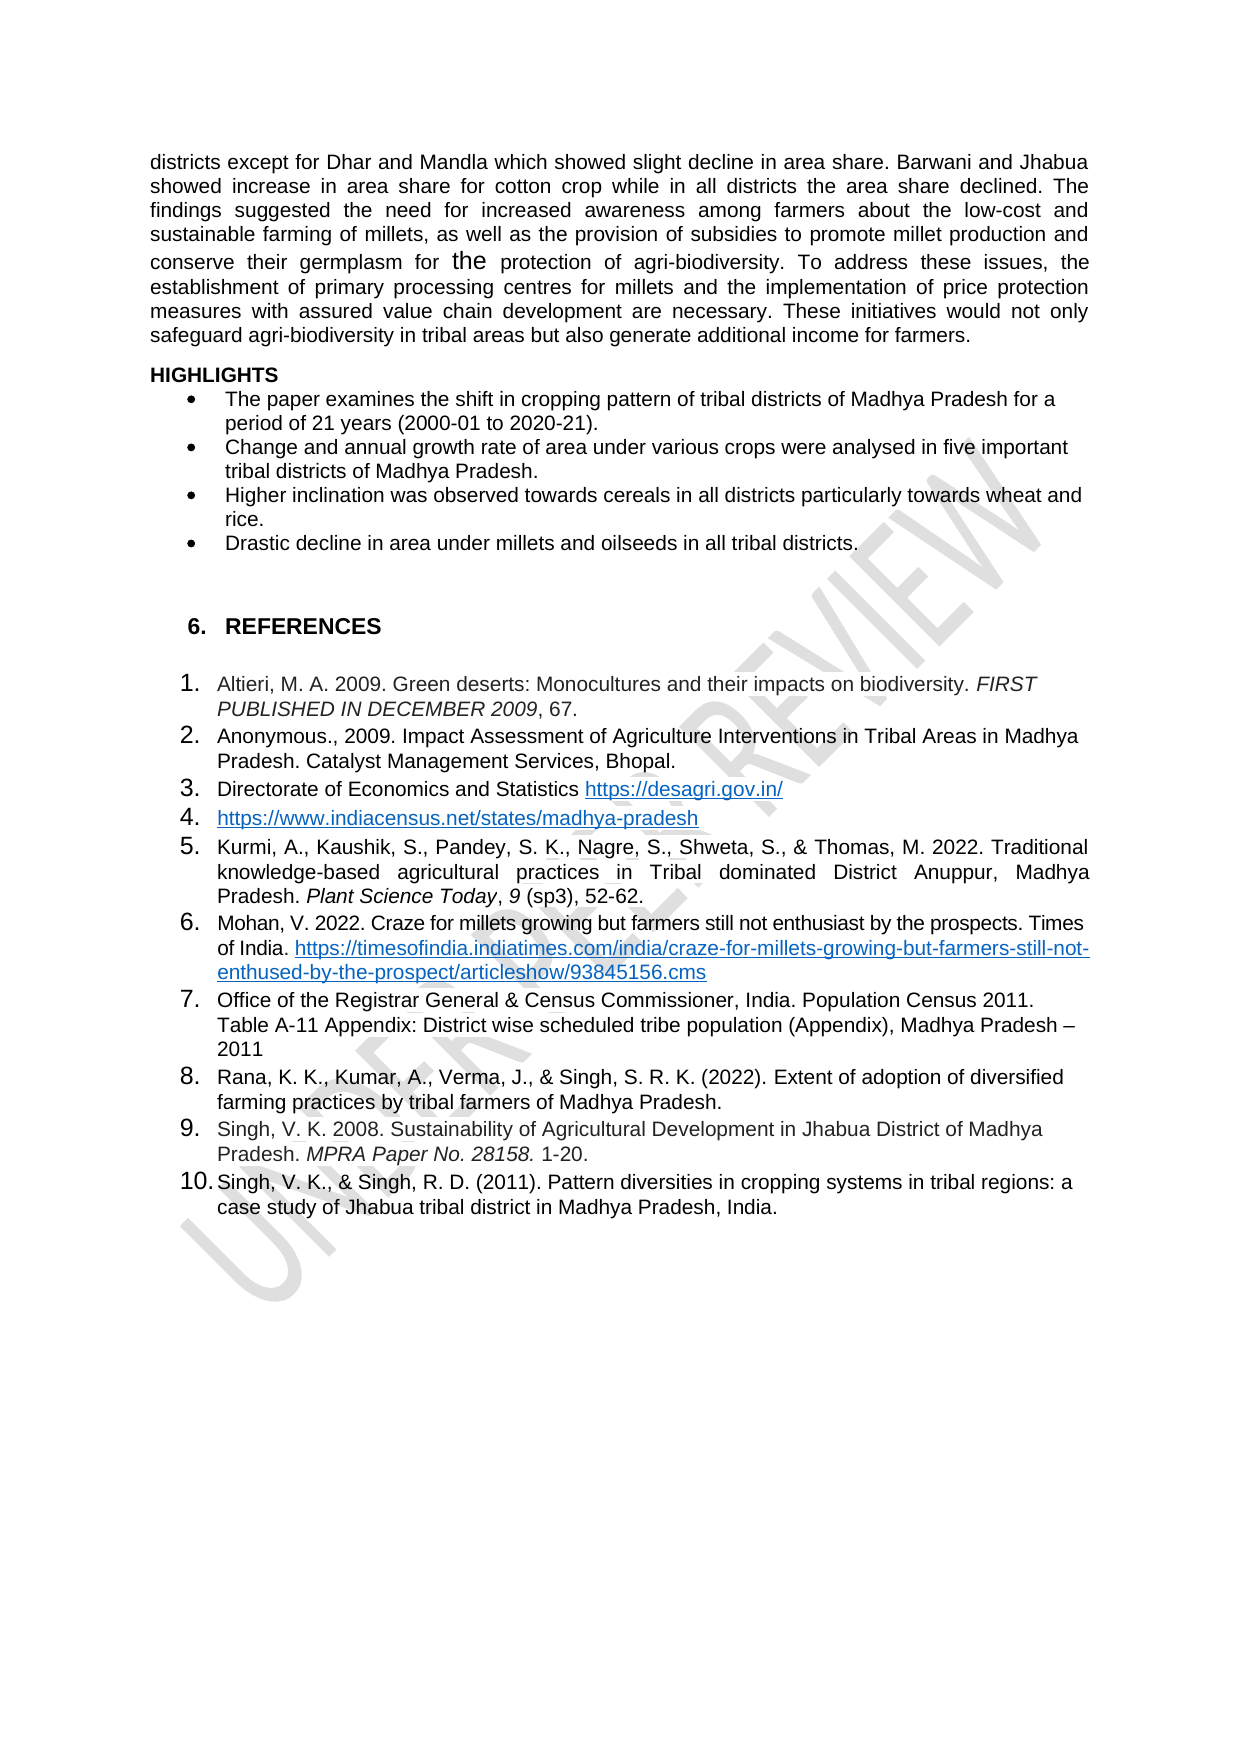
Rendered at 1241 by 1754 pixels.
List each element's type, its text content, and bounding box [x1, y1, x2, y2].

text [150, 150, 1090, 346]
list Altieri, M. A. 2009. Green deserts: Monocultures and their impacts on biodiversity. FIRST PUBLISHED IN DECEMBER 2009, 67. [179, 668, 1090, 721]
list Higher inclination was observed towards cereals in all districts particularly towards wheat and rice. [187, 483, 1090, 531]
list Singh, V. K., & Singh, R. D. (2011). Pattern diversities in cropping systems in tribal regions: a case study of Jhabua tribal district in Madhya Pradesh, India. [179, 1166, 1090, 1219]
list Singh, V. K. 2008. Sustainability of Agricultural Development in Jhabua District of Madhya Pradesh. MPRA Paper No. 28158. 1-20. [179, 1113, 1090, 1166]
text HIGHLIGHTS [150, 363, 1090, 387]
list Office of the Registrar General & Census Commissioner, India. Population Census 2011. Table A-11 Appendix: District wise scheduled tribe population (Appendix), Madhya Pradesh – 2011 [179, 984, 1090, 1061]
list Kurmi, A., Kaushik, S., Pandey, S. K., Nagre, S., Shweta, S., & Thomas, M. 2022. Traditional knowledge-based agricultural practices in Tribal dominated District Anuppur, Madhya Pradesh. Plant Science Today, 9 (sp3), 52-62. [179, 831, 1090, 907]
list Anonymous., 2009. Impact Assessment of Agriculture Interventions in Tribal Areas in Madhya Pradesh. Catalyst Management Services, Bhopal. [179, 721, 1090, 773]
list Drastic decline in area under millets and oilseeds in all tribal districts. [187, 531, 1090, 555]
list REFERENCES [187, 613, 1090, 639]
list The paper examines the shift in cropping pattern of tribal districts of Madhya Pradesh for a period of 21 years (2000-01 to 2020-21). [187, 387, 1090, 435]
list Rana, K. K., Kumar, A., Verma, J., & Singh, S. R. K. (2022). Extent of adoption of diversified farming practices by tribal farmers of Madhya Pradesh. [179, 1061, 1090, 1113]
list https://www.indiacensus.net/states/madhya-pradesh [179, 802, 1090, 831]
list Change and annual growth rate of area under various crops were analysed in five important tribal districts of Madhya Pradesh. [187, 435, 1090, 483]
list Mohan, V. 2022. Craze for millets growing but farmers still not enthusiast by the prospects. Times of India. https://timesofindia.indiatimes.com/india/craze-for-millets-growing-but-farmers-still-not-enthused-by-the-prospect/articleshow/93845156.cms [179, 907, 1090, 984]
list Directorate of Economics and Statistics https://desagri.gov.in/ [179, 773, 1090, 802]
